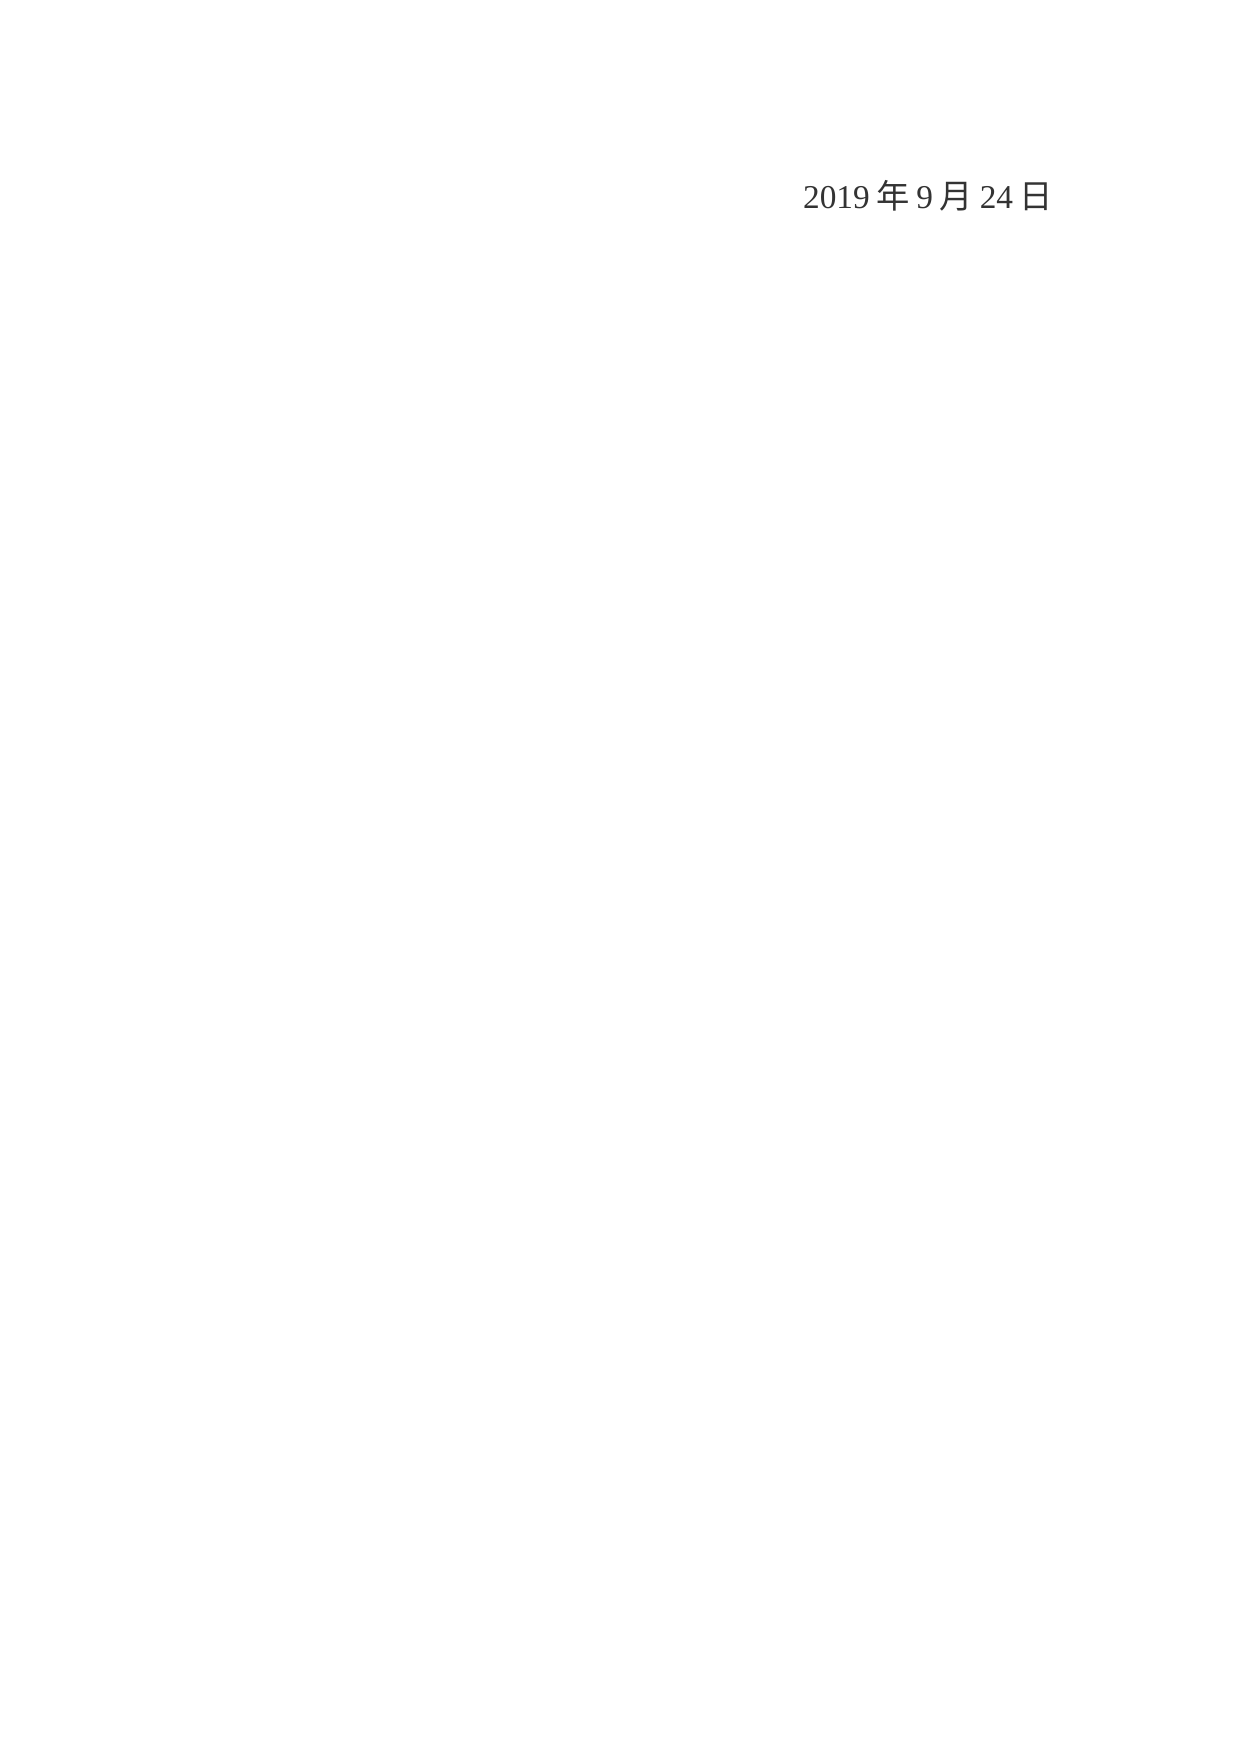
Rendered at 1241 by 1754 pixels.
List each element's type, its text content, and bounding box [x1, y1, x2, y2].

text 2019年9月24日 [187, 162, 1053, 227]
